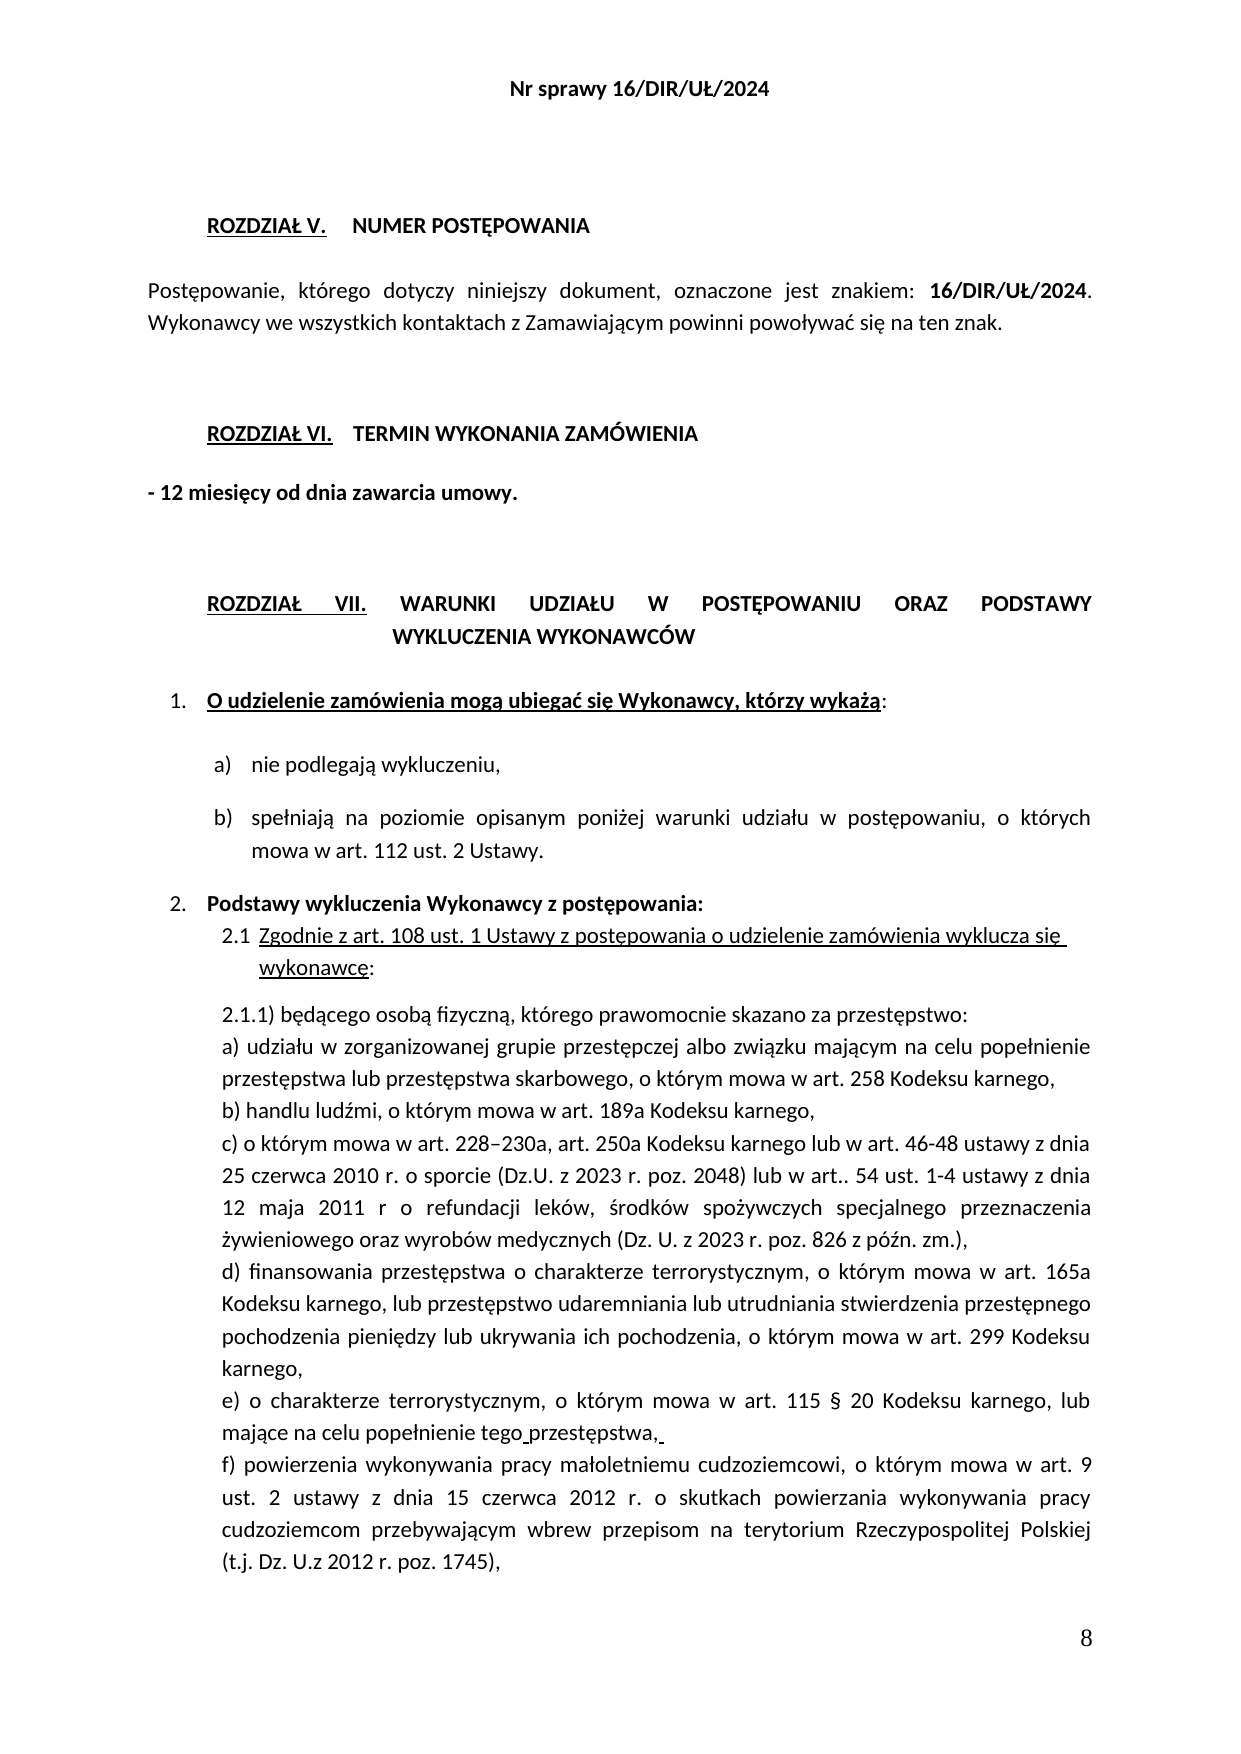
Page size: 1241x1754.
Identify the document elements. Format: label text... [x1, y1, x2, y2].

text f) powierzenia wykonywania pracy małoletniemu cudzoziemcowi, o którym mowa w art. 9 ust. 2 ustawy z dnia 15 czerwca 2012 r. o skutkach powierzania wykonywania pracy cudzoziemcom przebywającym wbrew przepisom na terytorium Rzeczypospolitej Polskiej (t.j. Dz. U.z 2012 r. poz. 1745), [222, 1451, 1092, 1575]
list spełniają na poziomie opisanym poniżej warunki udziału w postępowaniu, o których mowa w art. 112 ust. 2 Ustawy. [214, 803, 1092, 864]
text ROZDZIAŁ V. NUMER POSTĘPOWANIA [207, 212, 1092, 240]
text c) o którym mowa w art. 228–230a, art. 250a Kodeksu karnego lub w art. 46-48 ustawy z dnia 25 czerwca 2010 r. o sporcie (Dz.U. z 2023 r. poz. 2048) lub w art.. 54 ust. 1-4 ustawy z dnia 12 maja 2011 r o refundacji leków, środków spożywczych specjalnego przeznaczenia żywieniowego oraz wyrobów medycznych (Dz. U. z 2023 r. poz. 826 z późn. zm.), [222, 1129, 1092, 1253]
text ROZDZIAŁ VI. TERMIN WYKONANIA ZAMÓWIENIA [207, 419, 1092, 475]
list O udzielenie zamówienia mogą ubiegać się Wykonawcy, którzy wykażą: [169, 686, 1092, 714]
list Zgodnie z art. 108 ust. 1 Ustawy z postępowania o udzielenie zamówienia wyklucza się wykonawcę: [221, 921, 1092, 981]
text ROZDZIAŁ VII. WARUNKI UDZIAŁU W POSTĘPOWANIU ORAZ PODSTAWY WYKLUCZENIA WYKONAWCÓW [207, 589, 1092, 650]
list Podstawy wykluczenia Wykonawcy z postępowania: [169, 889, 1092, 917]
text d) finansowania przestępstwa o charakterze terrorystycznym, o którym mowa w art. 165a Kodeksu karnego, lub przestępstwo udaremniania lub utrudniania stwierdzenia przestępnego pochodzenia pieniędzy lub ukrywania ich pochodzenia, o którym mowa w art. 299 Kodeksu karnego, [222, 1257, 1092, 1382]
text e) o charakterze terrorystycznym, o którym mowa w art. 115 § 20 Kodeksu karnego, lub mające na celu popełnienie tego przestępstwa, [222, 1386, 1092, 1446]
text - 12 miesięcy od dnia zawarcia umowy. [148, 478, 1092, 506]
text 2.1.1) będącego osobą fizyczną, którego prawomocnie skazano za przestępstwo: [222, 1000, 1092, 1028]
text Postępowanie, którego dotyczy niniejszy dokument, oznaczone jest znakiem: 16/DIR/UŁ/2024. Wykonawcy we wszystkich kontaktach z Zamawiającym powinni powoływać się na ten znak. [148, 276, 1092, 336]
text a) udziału w zorganizowanej grupie przestępczej albo związku mającym na celu popełnienie przestępstwa lub przestępstwa skarbowego, o którym mowa w art. 258 Kodeksu karnego, [222, 1032, 1092, 1092]
list nie podlegają wykluczeniu, [214, 751, 1092, 778]
text b) handlu ludźmi, o którym mowa w art. 189a Kodeksu karnego, [222, 1096, 1092, 1124]
